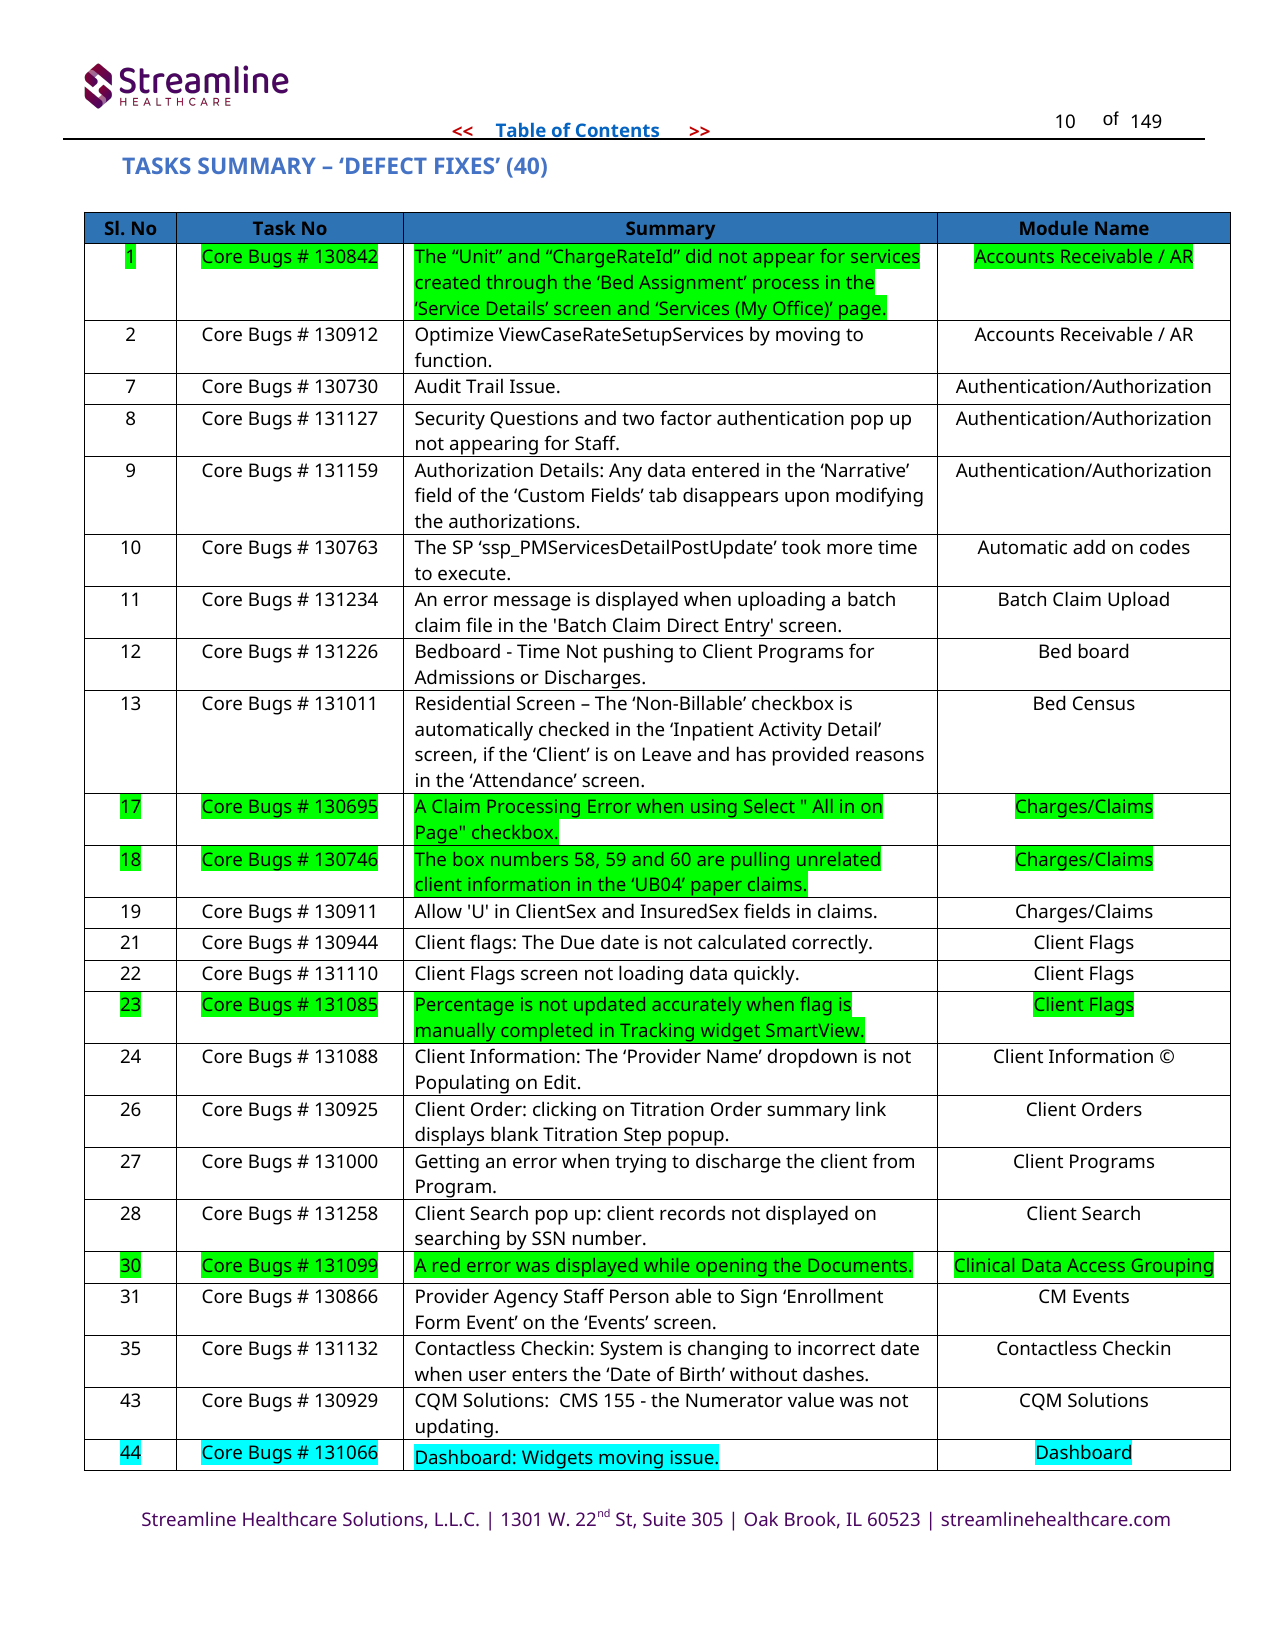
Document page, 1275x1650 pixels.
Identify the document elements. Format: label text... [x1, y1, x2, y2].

table_cell 35 [85, 1336, 176, 1387]
table_cell 7 [85, 374, 176, 404]
table_cell 22 [85, 961, 176, 991]
table_cell Client Information © [938, 1044, 1230, 1095]
table_cell Core Bugs # 131159 [177, 457, 403, 533]
table_cell 30 [85, 1252, 176, 1282]
table_cell Core Bugs # 130746 [177, 846, 403, 897]
table_cell Core Bugs # 130842 [177, 244, 403, 320]
table_cell Client Flags screen not loading data quickly. [404, 961, 937, 991]
table_cell Allow 'U' in ClientSex and InsuredSex fields in claims. [404, 898, 937, 928]
table_cell An error message is displayed when uploading a batch claim file in the 'Batch Claim Direct Entry' screen. [404, 587, 937, 638]
table_cell Clinical Data Access Grouping [938, 1252, 1230, 1282]
table_cell Authentication/Authorization [938, 405, 1230, 456]
table_cell 26 [85, 1096, 176, 1147]
table_cell 27 [85, 1148, 176, 1199]
table_cell Client Search [938, 1200, 1230, 1251]
table_cell Core Bugs # 131234 [177, 587, 403, 638]
table_header Task No [177, 213, 403, 243]
table_cell 19 [85, 898, 176, 928]
table_cell 31 [85, 1284, 176, 1334]
table_cell Core Bugs # 131011 [177, 691, 403, 793]
table_cell Charges/Claims [938, 898, 1230, 928]
table_cell 10 [85, 535, 176, 586]
table_cell CQM Solutions [938, 1388, 1230, 1439]
table_cell Authentication/Authorization [938, 457, 1230, 533]
table_cell Charges/Claims [938, 846, 1230, 897]
table_cell Core Bugs # 131127 [177, 405, 403, 456]
table_cell Client Flags [938, 961, 1230, 991]
table_cell 11 [85, 587, 176, 638]
table_cell 8 [85, 405, 176, 456]
subtitle TASKS SUMMARY – ‘DEFECT FIXES’ (40) [122, 150, 1191, 209]
table_header Module Name [938, 213, 1230, 243]
table_cell Authorization Details: Any data entered in the ‘Narrative’ field of the ‘Custom Fields’ tab disappears upon modifying the authorizations. [404, 457, 937, 533]
table_cell Client Flags [938, 992, 1230, 1043]
picture [71, 41, 302, 131]
table_cell A Claim Processing Error when using Select " All in on Page" checkbox. [559, 794, 937, 845]
table_cell Bed board [938, 639, 1230, 690]
table_header Sl. No [85, 213, 176, 243]
table_cell Getting an error when trying to discharge the client from Program. [404, 1148, 937, 1199]
table_cell CQM Solutions: CMS 155 - the Numerator value was not updating. [404, 1388, 937, 1439]
table_cell Core Bugs # 130763 [177, 535, 403, 586]
table_cell Bedboard - Time Not pushing to Client Programs for Admissions or Discharges. [404, 639, 937, 690]
table_cell 44 [85, 1440, 176, 1470]
table_cell Core Bugs # 130866 [177, 1284, 403, 1334]
table_cell Contactless Checkin: System is changing to incorrect date when user enters the ‘Date of Birth’ without dashes. [404, 1336, 937, 1387]
table_cell Core Bugs # 131132 [177, 1336, 403, 1387]
table_cell The SP ‘ssp_PMServicesDetailPostUpdate’ took more time to execute. [404, 535, 937, 586]
table_cell Core Bugs # 131088 [177, 1044, 403, 1095]
table_cell Core Bugs # 131085 [177, 992, 403, 1043]
table_cell Core Bugs # 130911 [177, 898, 403, 928]
table_cell Core Bugs # 131066 [177, 1440, 403, 1470]
table_cell A red error was displayed while opening the Documents. [404, 1252, 937, 1282]
table_cell Batch Claim Upload [938, 587, 1230, 638]
table_cell Core Bugs # 130912 [177, 321, 403, 372]
table_cell Client Order: clicking on Titration Order summary link displays blank Titration Step popup. [404, 1096, 937, 1147]
table_cell Security Questions and two factor authentication pop up not appearing for Staff. [404, 405, 937, 456]
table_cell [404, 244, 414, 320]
table_cell Client Programs [938, 1148, 1230, 1199]
table_cell Dashboard [938, 1440, 1230, 1470]
table_cell Provider Agency Staff Person able to Sign ‘Enrollment Form Event’ on the ‘Events’ screen. [404, 1284, 937, 1334]
table_cell 9 [85, 457, 176, 533]
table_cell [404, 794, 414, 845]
table_header Summary [404, 213, 937, 243]
table_cell Core Bugs # 130730 [177, 374, 403, 404]
table_cell Client Flags [938, 929, 1230, 959]
table_cell Core Bugs # 131226 [177, 639, 403, 690]
table_cell Core Bugs # 130944 [177, 929, 403, 959]
table_cell Accounts Receivable / AR [938, 321, 1230, 372]
table_cell 18 [85, 846, 176, 897]
table_cell 28 [85, 1200, 176, 1251]
table_cell Optimize ViewCaseRateSetupServices by moving to function. [404, 321, 937, 372]
table_cell 2 [85, 321, 176, 372]
table_cell Core Bugs # 130925 [177, 1096, 403, 1147]
table_cell Charges/Claims [938, 794, 1230, 845]
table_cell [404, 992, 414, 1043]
table_cell Core Bugs # 130929 [177, 1388, 403, 1439]
table_cell Accounts Receivable / AR [938, 244, 1230, 320]
table_cell Core Bugs # 130695 [177, 794, 403, 845]
table_cell Automatic add on codes [938, 535, 1230, 586]
table_cell Core Bugs # 131110 [177, 961, 403, 991]
table_cell Bed Census [938, 691, 1230, 793]
table_cell 12 [85, 639, 176, 690]
table_cell 24 [85, 1044, 176, 1095]
table_cell 17 [85, 794, 176, 845]
table_cell Dashboard: Widgets moving issue. [404, 1440, 937, 1470]
table_cell Client Orders [938, 1096, 1230, 1147]
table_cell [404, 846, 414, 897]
table_cell Core Bugs # 131099 [177, 1252, 403, 1282]
table_cell Client Search pop up: client records not displayed on searching by SSN number. [404, 1200, 937, 1251]
table_cell 23 [85, 992, 176, 1043]
table_cell Client Information: The ‘Provider Name’ dropdown is not Populating on Edit. [404, 1044, 937, 1095]
table_cell Contactless Checkin [938, 1336, 1230, 1387]
table_cell 21 [85, 929, 176, 959]
table_cell Residential Screen – The ‘Non-Billable’ checkbox is automatically checked in the ‘Inpatient Activity Detail’ screen, if the ‘Client’ is on Leave and has provided reasons in the ‘Attendance’ screen. [404, 691, 937, 793]
table_cell Core Bugs # 131258 [177, 1200, 403, 1251]
table_cell 1 [85, 244, 176, 320]
table_cell 43 [85, 1388, 176, 1439]
table_cell 13 [85, 691, 176, 793]
table_cell Core Bugs # 131000 [177, 1148, 403, 1199]
table_cell Audit Trail Issue. [404, 374, 937, 404]
table_cell Authentication/Authorization [938, 374, 1230, 404]
table_cell The box numbers 58, 59 and 60 are pulling unrelated client information in the ‘UB04’ paper claims. [808, 846, 937, 897]
table_cell Client flags: The Due date is not calculated correctly. [404, 929, 937, 959]
table_cell CM Events [938, 1284, 1230, 1334]
